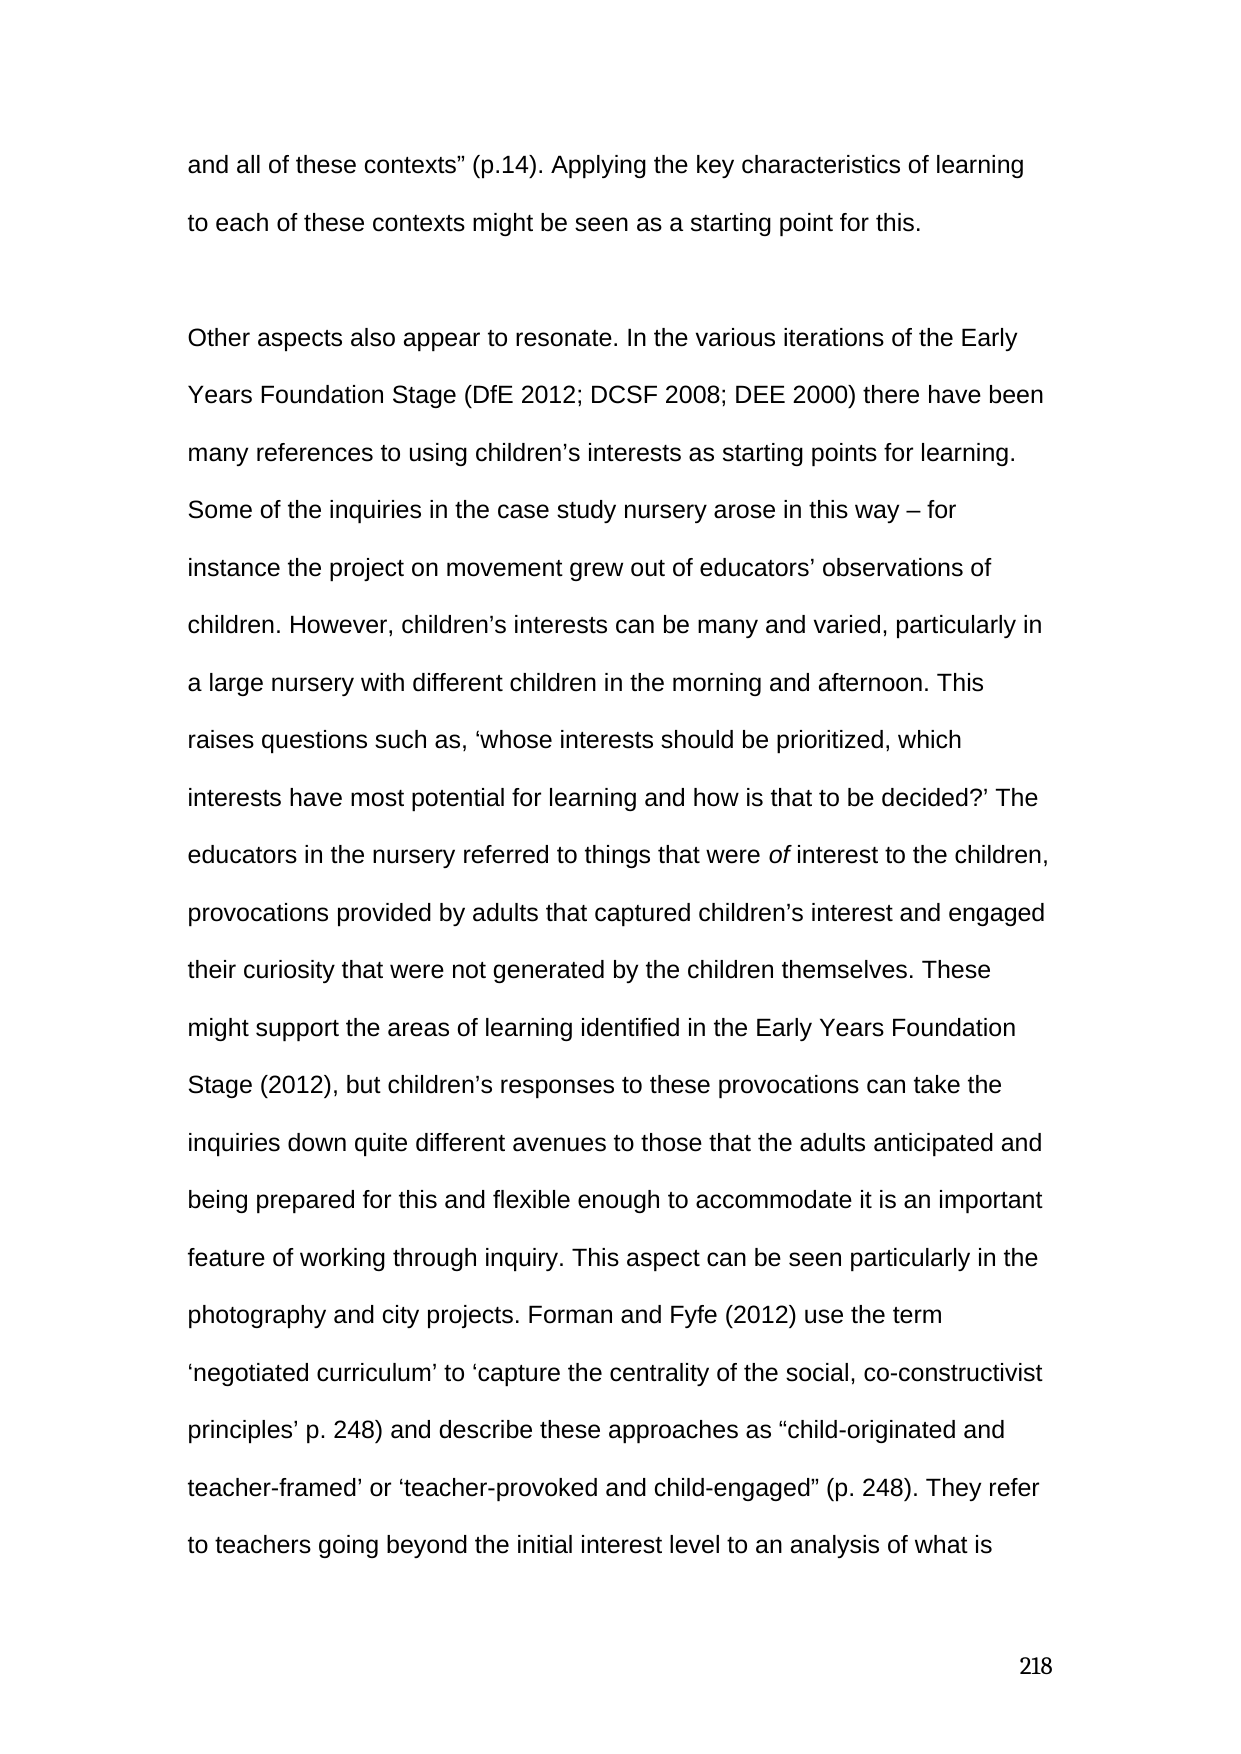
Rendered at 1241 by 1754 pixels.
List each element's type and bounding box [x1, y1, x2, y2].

text [187, 150, 1053, 236]
text [187, 322, 1053, 1559]
